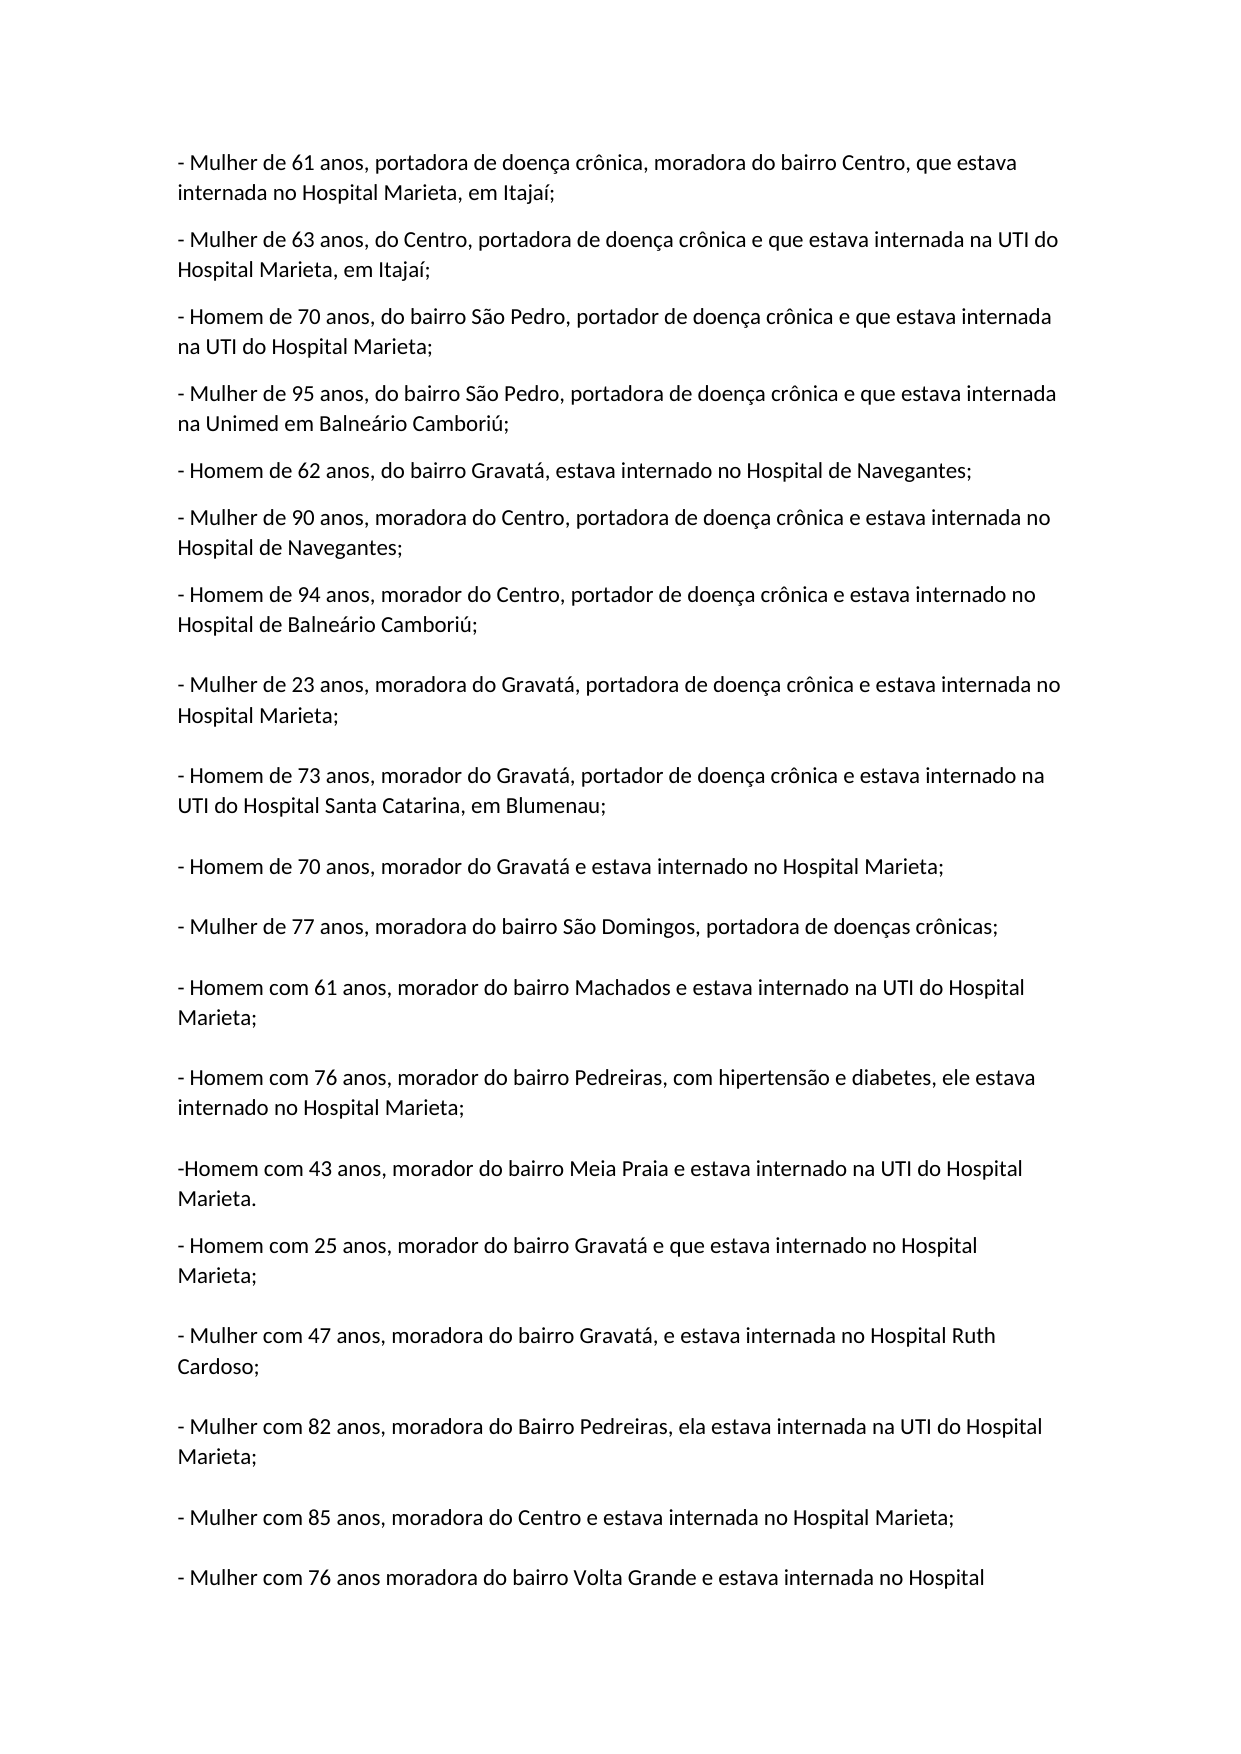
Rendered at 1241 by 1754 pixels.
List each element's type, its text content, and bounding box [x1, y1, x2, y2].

text - Homem de 94 anos, morador do Centro, portador de doença crônica e estava internado no Hospital de Balneário Camboriú; - Mulher de 23 anos, moradora do Gravatá, portadora de doença crônica e estava internada no Hospital Marieta; - Homem de 73 anos, morador do Gravatá, portador de doença crônica e estava internado na UTI do Hospital Santa Catarina, em Blumenau; - Homem de 70 anos, morador do Gravatá e estava internado no Hospital Marieta; - Mulher de 77 anos, moradora do bairro São Domingos, portadora de doenças crônicas; - Homem com 61 anos, morador do bairro Machados e estava internado na UTI do Hospital Marieta; - Homem com 76 anos, morador do bairro Pedreiras, com hipertensão e diabetes, ele estava internado no Hospital Marieta; -Homem com 43 anos, morador do bairro Meia Praia e estava internado na UTI do Hospital Marieta. [177, 580, 1063, 1212]
text - Homem de 70 anos, do bairro São Pedro, portador de doença crônica e que estava internada na UTI do Hospital Marieta; [177, 302, 1063, 360]
text - Mulher de 61 anos, portadora de doença crônica, moradora do bairro Centro, que estava internada no Hospital Marieta, em Itajaí; [177, 148, 1063, 206]
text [177, 1231, 1063, 1591]
text - Homem de 62 anos, do bairro Gravatá, estava internado no Hospital de Navegantes; [177, 456, 1063, 484]
text - Mulher de 95 anos, do bairro São Pedro, portadora de doença crônica e que estava internada na Unimed em Balneário Camboriú; [177, 379, 1063, 437]
text - Mulher de 63 anos, do Centro, portadora de doença crônica e que estava internada na UTI do Hospital Marieta, em Itajaí; [177, 225, 1063, 283]
text - Mulher de 90 anos, moradora do Centro, portadora de doença crônica e estava internada no Hospital de Navegantes; [177, 503, 1063, 561]
